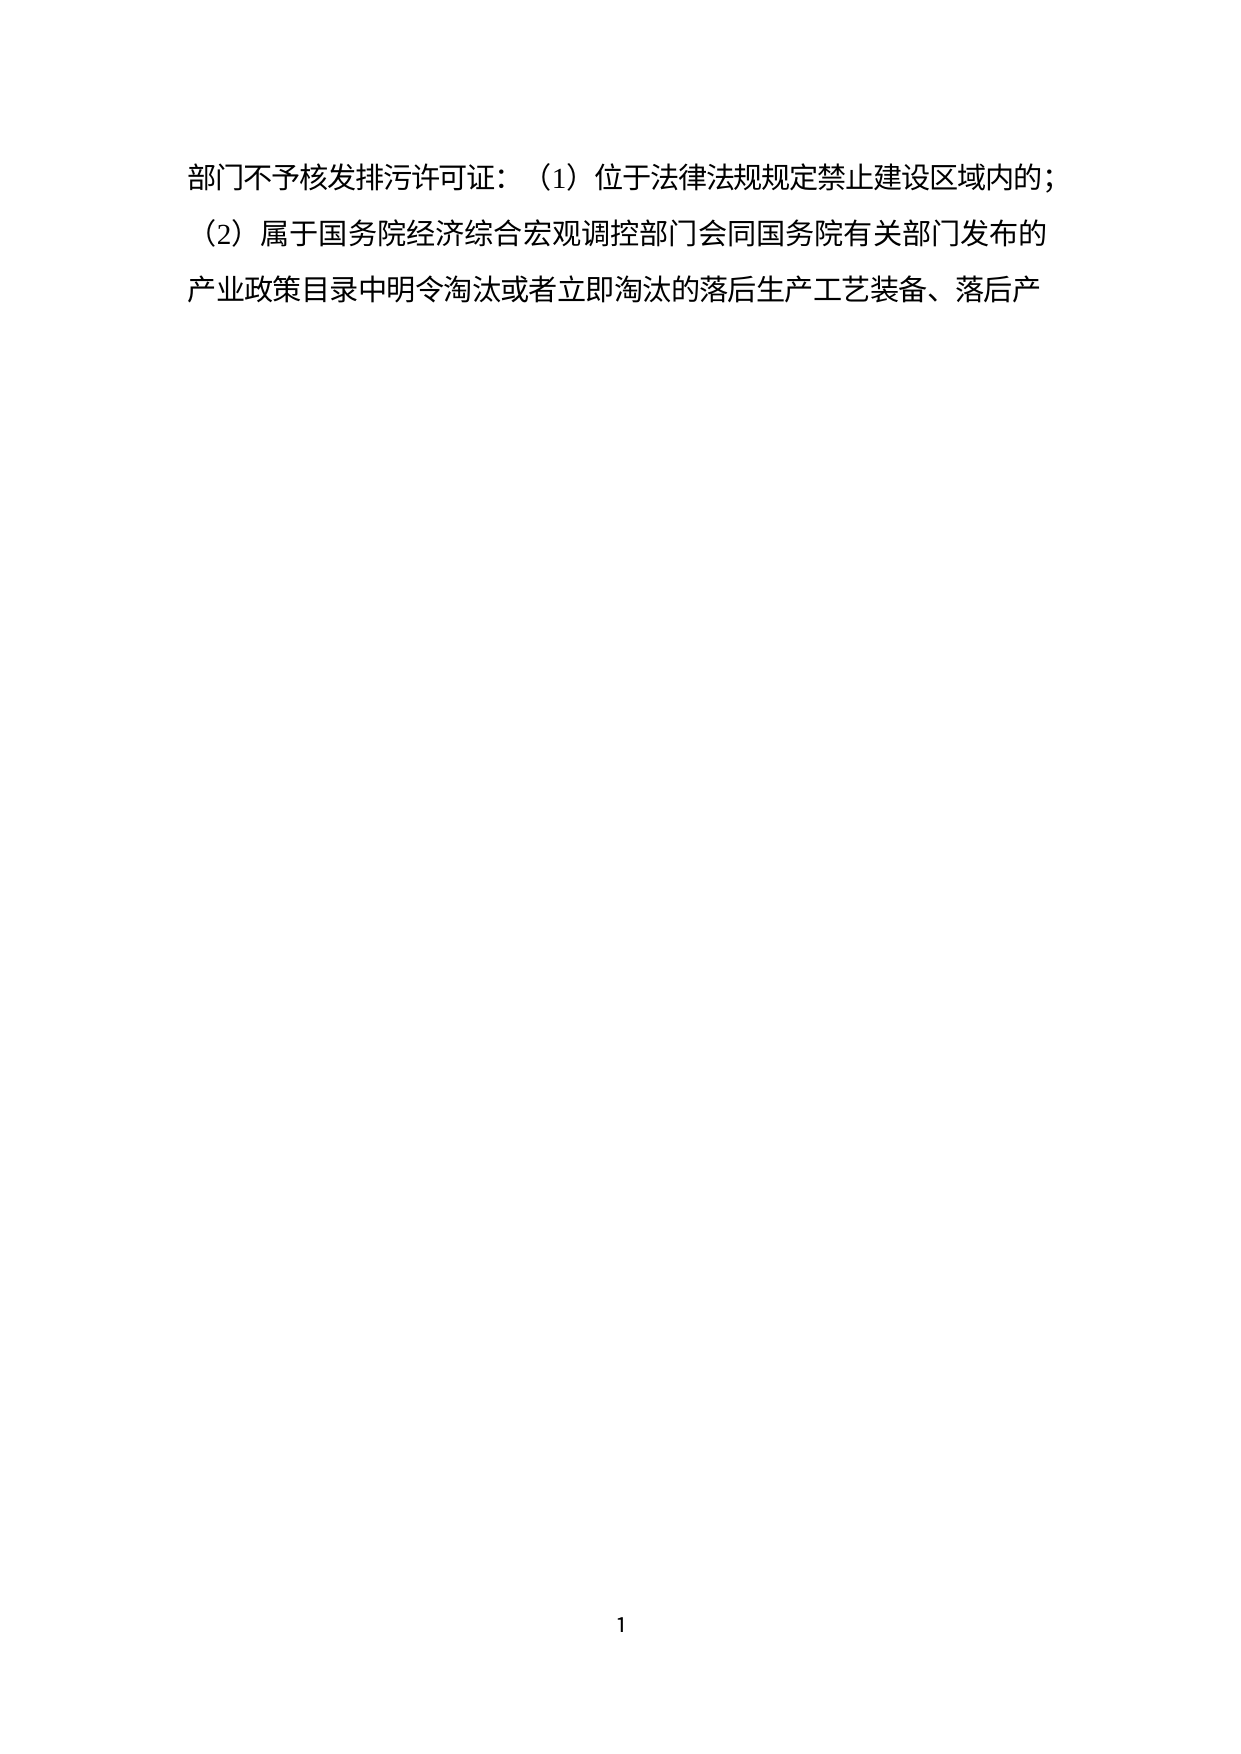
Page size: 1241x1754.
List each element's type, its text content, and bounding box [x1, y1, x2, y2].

text （2）属于国务院经济综合宏观调控部门会同国务院有关部门发布的产业政策目录中明令淘汰或者立即淘汰的落后生产工艺装备、落后产 [187, 210, 1053, 309]
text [187, 154, 1053, 196]
